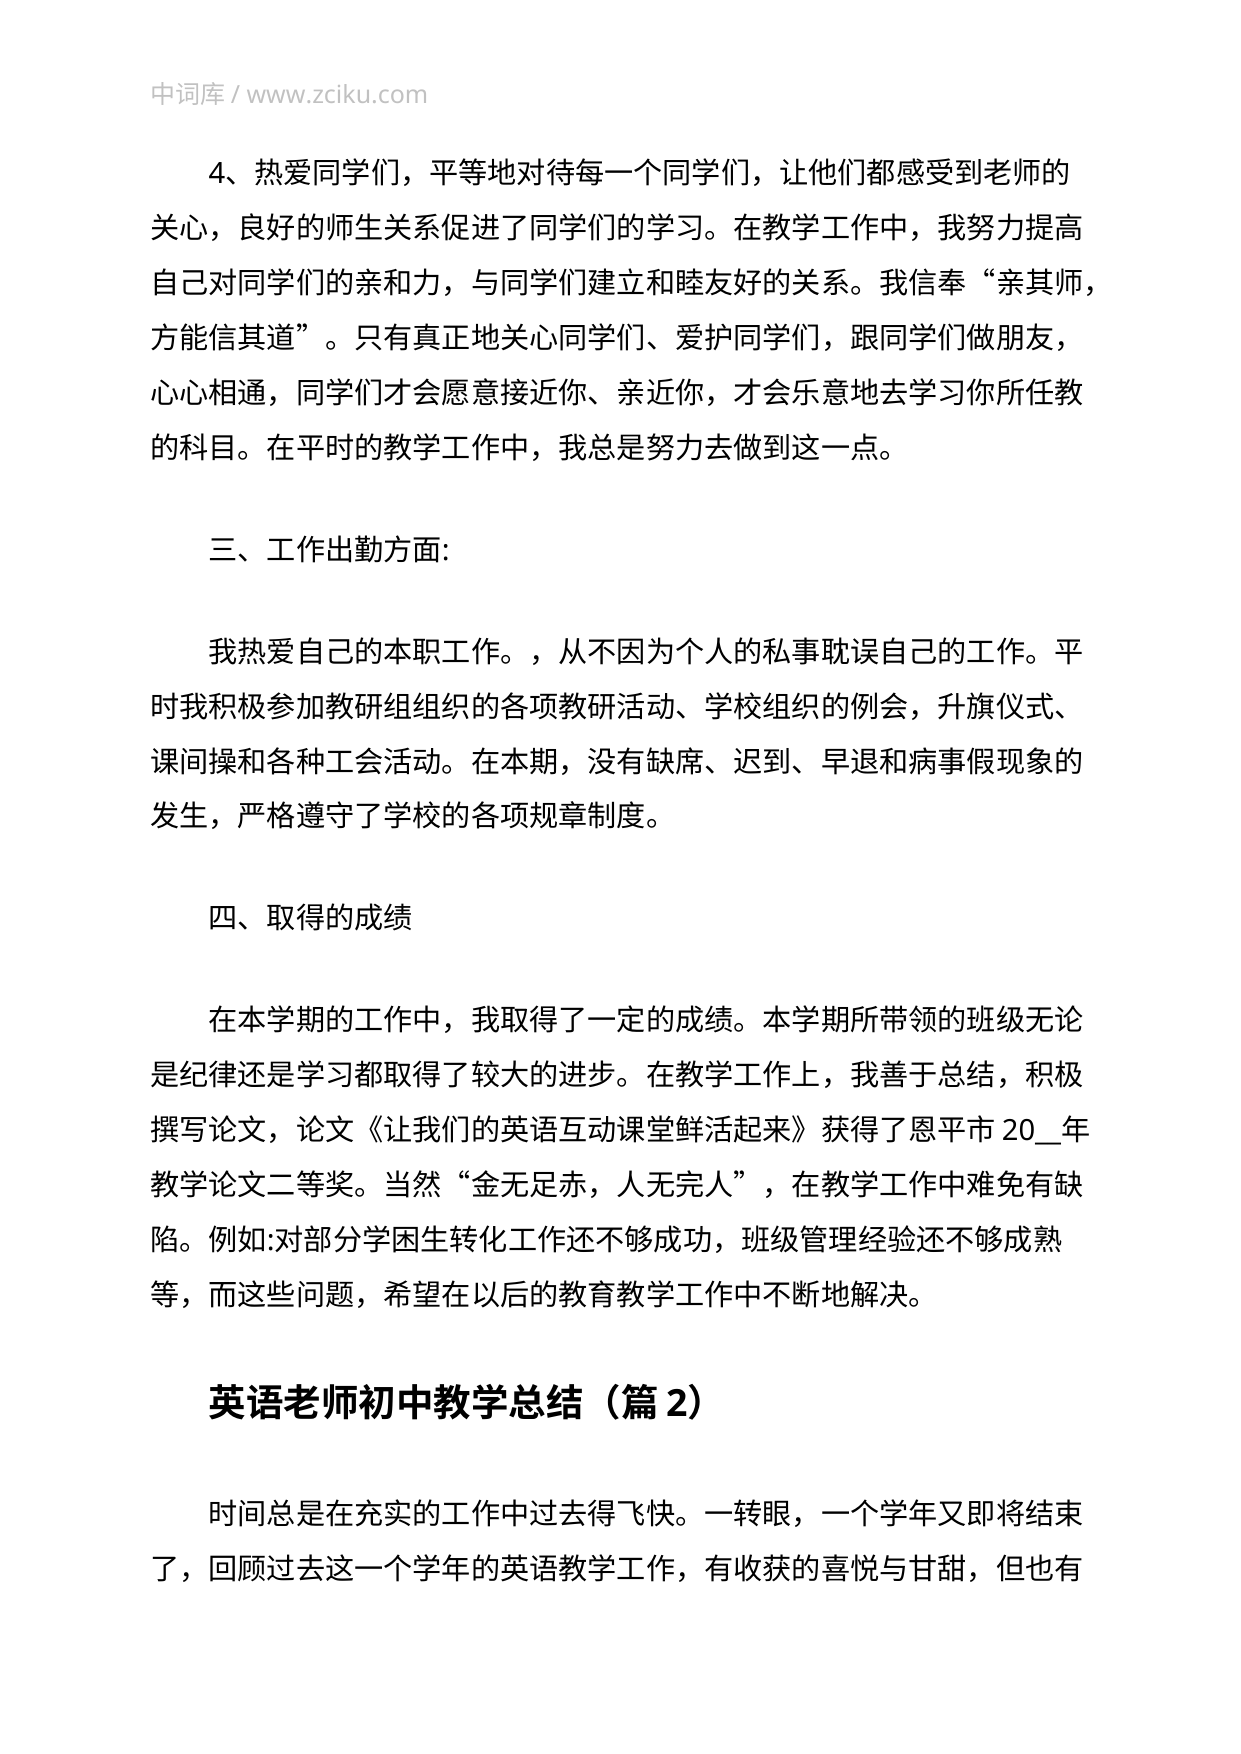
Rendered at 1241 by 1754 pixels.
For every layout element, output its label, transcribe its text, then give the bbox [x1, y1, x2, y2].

text 在本学期的工作中，我取得了一定的成绩。本学期所带领的班级无论是纪律还是学习都取得了较大的进步。在教学工作上，我善于总结，积极撰写论文，论文《让我们的英语互动课堂鲜活起来》获得了恩平市20__年教学论文二等奖。当然“金无足赤，人无完人”，在教学工作中难免有缺陷。例如:对部分学困生转化工作还不够成功，班级管理经验还不够成熟等，而这些问题，希望在以后的教育教学工作中不断地解决。 [150, 997, 1090, 1313]
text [150, 1491, 1090, 1588]
text 四、取得的成绩 [150, 895, 1090, 937]
text 英语老师初中教学总结（篇2） [150, 1373, 1090, 1427]
text 4、热爱同学们，平等地对待每一个同学们，让他们都感受到老师的关心，良好的师生关系促进了同学们的学习。在教学工作中，我努力提高自己对同学们的亲和力，与同学们建立和睦友好的关系。我信奉“亲其师，方能信其道”。只有真正地关心同学们、爱护同学们，跟同学们做朋友，心心相通，同学们才会愿意接近你、亲近你，才会乐意地去学习你所任教的科目。在平时的教学工作中，我总是努力去做到这一点。 [150, 150, 1090, 467]
text 三、工作出勤方面: [150, 526, 1090, 569]
text 我热爱自己的本职工作。，从不因为个人的私事耽误自己的工作。平时我积极参加教研组组织的各项教研活动、学校组织的例会，升旗仪式、课间操和各种工会活动。在本期，没有缺席、迟到、早退和病事假现象的发生，严格遵守了学校的各项规章制度。 [150, 628, 1090, 835]
